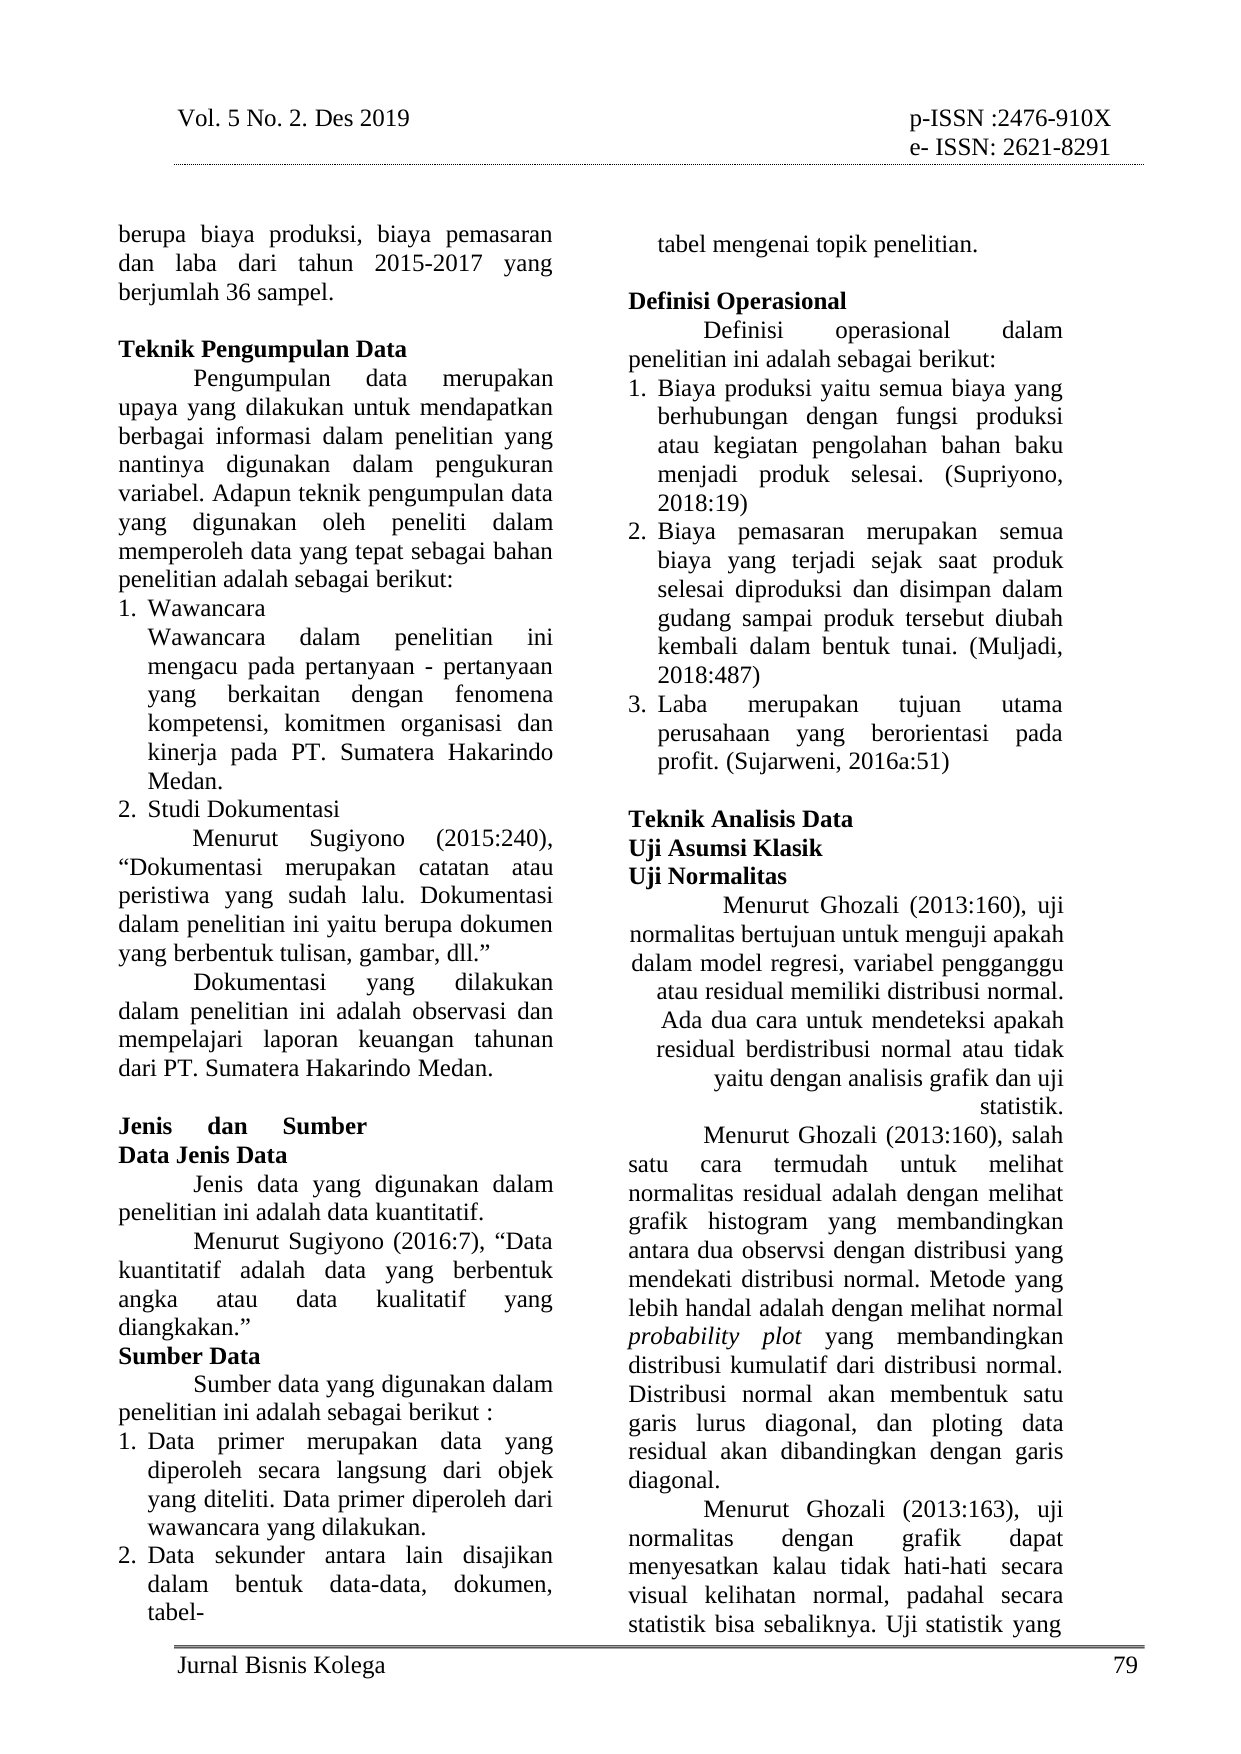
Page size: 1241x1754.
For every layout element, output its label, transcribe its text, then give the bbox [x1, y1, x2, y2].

text Menurut Ghozali (2013:163), uji normalitas dengan grafik dapat menyesatkan kalau tidak hati-hati secara visual kelihatan normal, padahal secara statistik bisa sebaliknya. Uji statistik yang [628, 1494, 1063, 1638]
list Biaya produksi yaitu semua biaya yang berhubungan dengan fungsi produksi atau kegiatan pengolahan bahan baku menjadi produk selesai. (Supriyono, 2018:19) [628, 373, 1063, 516]
list Studi Dokumentasi [118, 794, 557, 823]
text Wawancara dalam penelitian ini mengacu pada pertanyaan - pertanyaan yang berkaitan dengan fenomena kompetensi, komitmen organisasi dan kinerja pada PT. Sumatera Hakarindo Medan. [147, 622, 553, 794]
list Wawancara [118, 593, 557, 622]
subtitle Sumber Data [118, 1341, 557, 1370]
text Definisi operasional dalam penelitian ini adalah sebagai berikut: [628, 315, 1063, 373]
list Biaya pemasaran merupakan semua biaya yang terjadi sejak saat produk selesai diproduksi dan disimpan dalam gudang sampai produk tersebut diubah kembali dalam bentuk tunai. (Muljadi, 2018:487) [628, 516, 1063, 689]
text berupa biaya produksi, biaya pemasaran dan laba dari tahun 2015-2017 yang berjumlah 36 sampel. [118, 219, 553, 306]
text Menurut Sugiyono (2016:7), “Data kuantitatif adalah data yang berbentuk angka atau data kualitatif yang diangkakan.” [118, 1226, 553, 1341]
text Menurut Ghozali (2013:160), salah satu cara termudah untuk melihat normalitas residual adalah dengan melihat grafik histogram yang membandingkan antara dua observsi dengan distribusi yang mendekati distribusi normal. Metode yang lebih handal adalah dengan melihat normal probability plot yang membandingkan distribusi kumulatif dari distribusi normal. Distribusi normal akan membentuk satu garis lurus diagonal, dan ploting data residual akan dibandingkan dengan garis diagonal. [628, 1120, 1063, 1494]
text Menurut Ghozali (2013:160), uji normalitas bertujuan untuk menguji apakah dalam model regresi, variabel pengganggu atau residual memiliki distribusi normal. Ada dua cara untuk mendeteksi apakah residual berdistribusi normal atau tidak yaitu dengan analisis grafik dan uji statistik. [628, 890, 1064, 1120]
subtitle Teknik Pengumpulan Data [118, 335, 557, 363]
subtitle Teknik Analisis Data Uji Asumsi Klasik Uji Normalitas [628, 804, 853, 890]
text Jenis data yang digunakan dalam penelitian ini adalah data kuantitatif. [118, 1169, 553, 1226]
text tabel mengenai topik penelitian. [657, 229, 1140, 257]
text Dokumentasi yang dilakukan dalam penelitian ini adalah observasi dan mempelajari laporan keuangan tahunan dari PT. Sumatera Hakarindo Medan. [118, 967, 553, 1082]
list Laba merupakan tujuan utama perusahaan yang berorientasi pada profit. (Sujarweni, 2016a:51) [628, 689, 1062, 775]
subtitle Jenis dan Sumber Data Jenis Data [118, 1111, 367, 1169]
text Menurut Sugiyono (2015:240), “Dokumentasi merupakan catatan atau peristiwa yang sudah lalu. Dokumentasi dalam penelitian ini yaitu berupa dokumen yang berbentuk tulisan, gambar, dll.” [118, 823, 553, 967]
text Sumber data yang digunakan dalam penelitian ini adalah sebagai berikut : [118, 1370, 553, 1426]
list Data primer merupakan data yang diperoleh secara langsung dari objek yang diteliti. Data primer diperoleh dari wawancara yang dilakukan. [118, 1426, 553, 1541]
list Data sekunder antara lain disajikan dalam bentuk data-data, dokumen, tabel- [118, 1541, 553, 1626]
text Pengumpulan data merupakan upaya yang dilakukan untuk mendapatkan berbagai informasi dalam penelitian yang nantinya digunakan dalam pengukuran variabel. Adapun teknik pengumpulan data yang digunakan oleh peneliti dalam memperoleh data yang tepat sebagai bahan penelitian adalah sebagai berikut: [118, 363, 553, 593]
subtitle Definisi Operasional [628, 287, 1140, 315]
